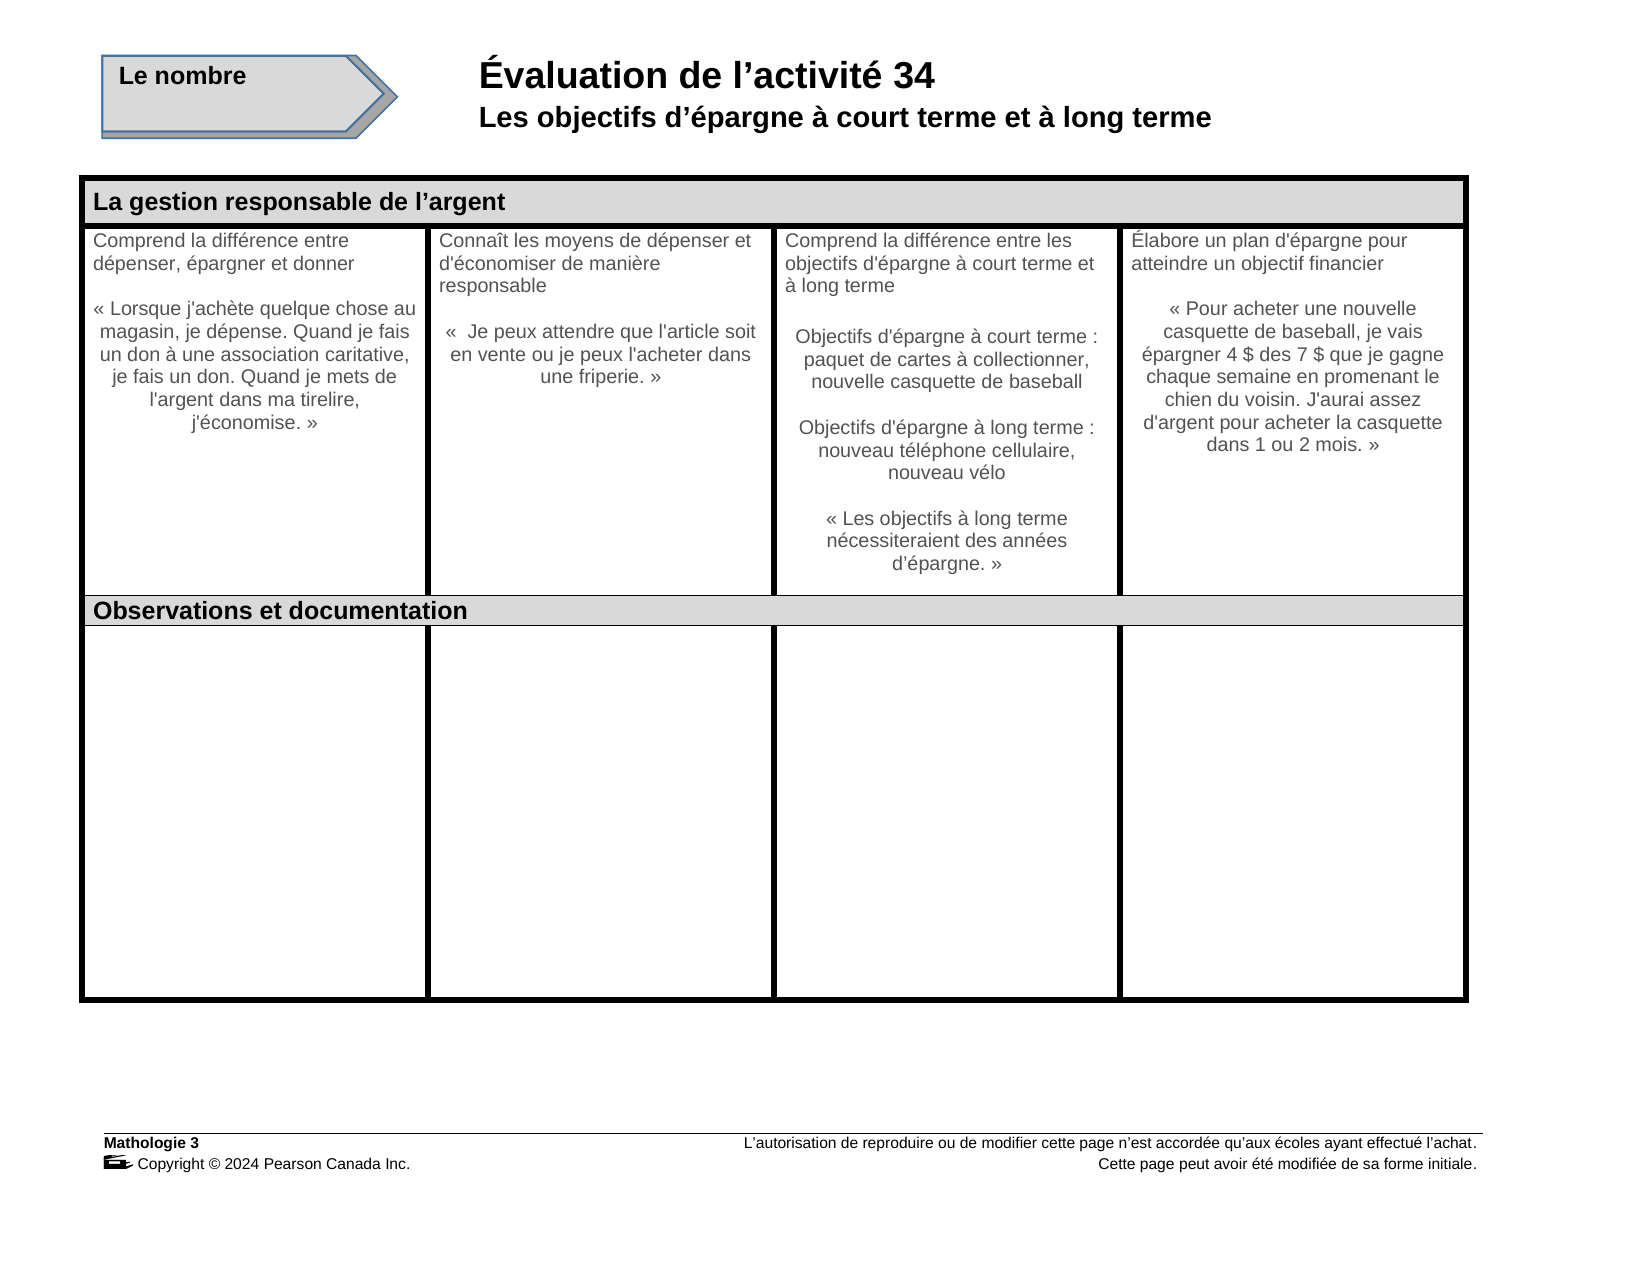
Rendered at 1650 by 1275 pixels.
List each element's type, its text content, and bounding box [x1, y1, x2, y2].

picture [103, 1155, 134, 1169]
table_cell Comprend la différence entre dépenser, épargner et donner « Lorsque j'achète quelque chose au magasin, je dépense. Quand je fais un don à une association caritative, je fais un don. Quand je mets de l'argent dans ma tirelire, j'économise. » [85, 229, 425, 595]
table_cell Connaît les moyens de dépenser et d'économiser de manière responsable « Je peux attendre que l'article soit en vente ou je peux l'acheter dans une friperie. » [431, 229, 771, 595]
table_header La gestion responsable de l’argent [85, 181, 1463, 223]
table_cell [85, 626, 425, 997]
table_cell [1123, 626, 1463, 997]
table_cell Élabore un plan d'épargne pour atteindre un objectif financier « Pour acheter une nouvelle casquette de baseball, je vais épargner 4 $ des 7 $ que je gagne chaque semaine en promenant le chien du voisin. J'aurai assez d'argent pour acheter la casquette dans 1 ou 2 mois. » [1123, 229, 1463, 595]
table_cell Comprend la différence entre les objectifs d'épargne à court terme et à long terme Objectifs d'épargne à court terme : paquet de cartes à collectionner, nouvelle casquette de baseball Objectifs d'épargne à long terme : nouveau téléphone cellulaire, nouveau vélo « Les objectifs à long terme nécessiteraient des années d’épargne. » [777, 229, 1117, 595]
table_cell [431, 626, 771, 997]
table_cell Observations et documentation [85, 596, 1463, 625]
table_cell [777, 626, 1117, 997]
